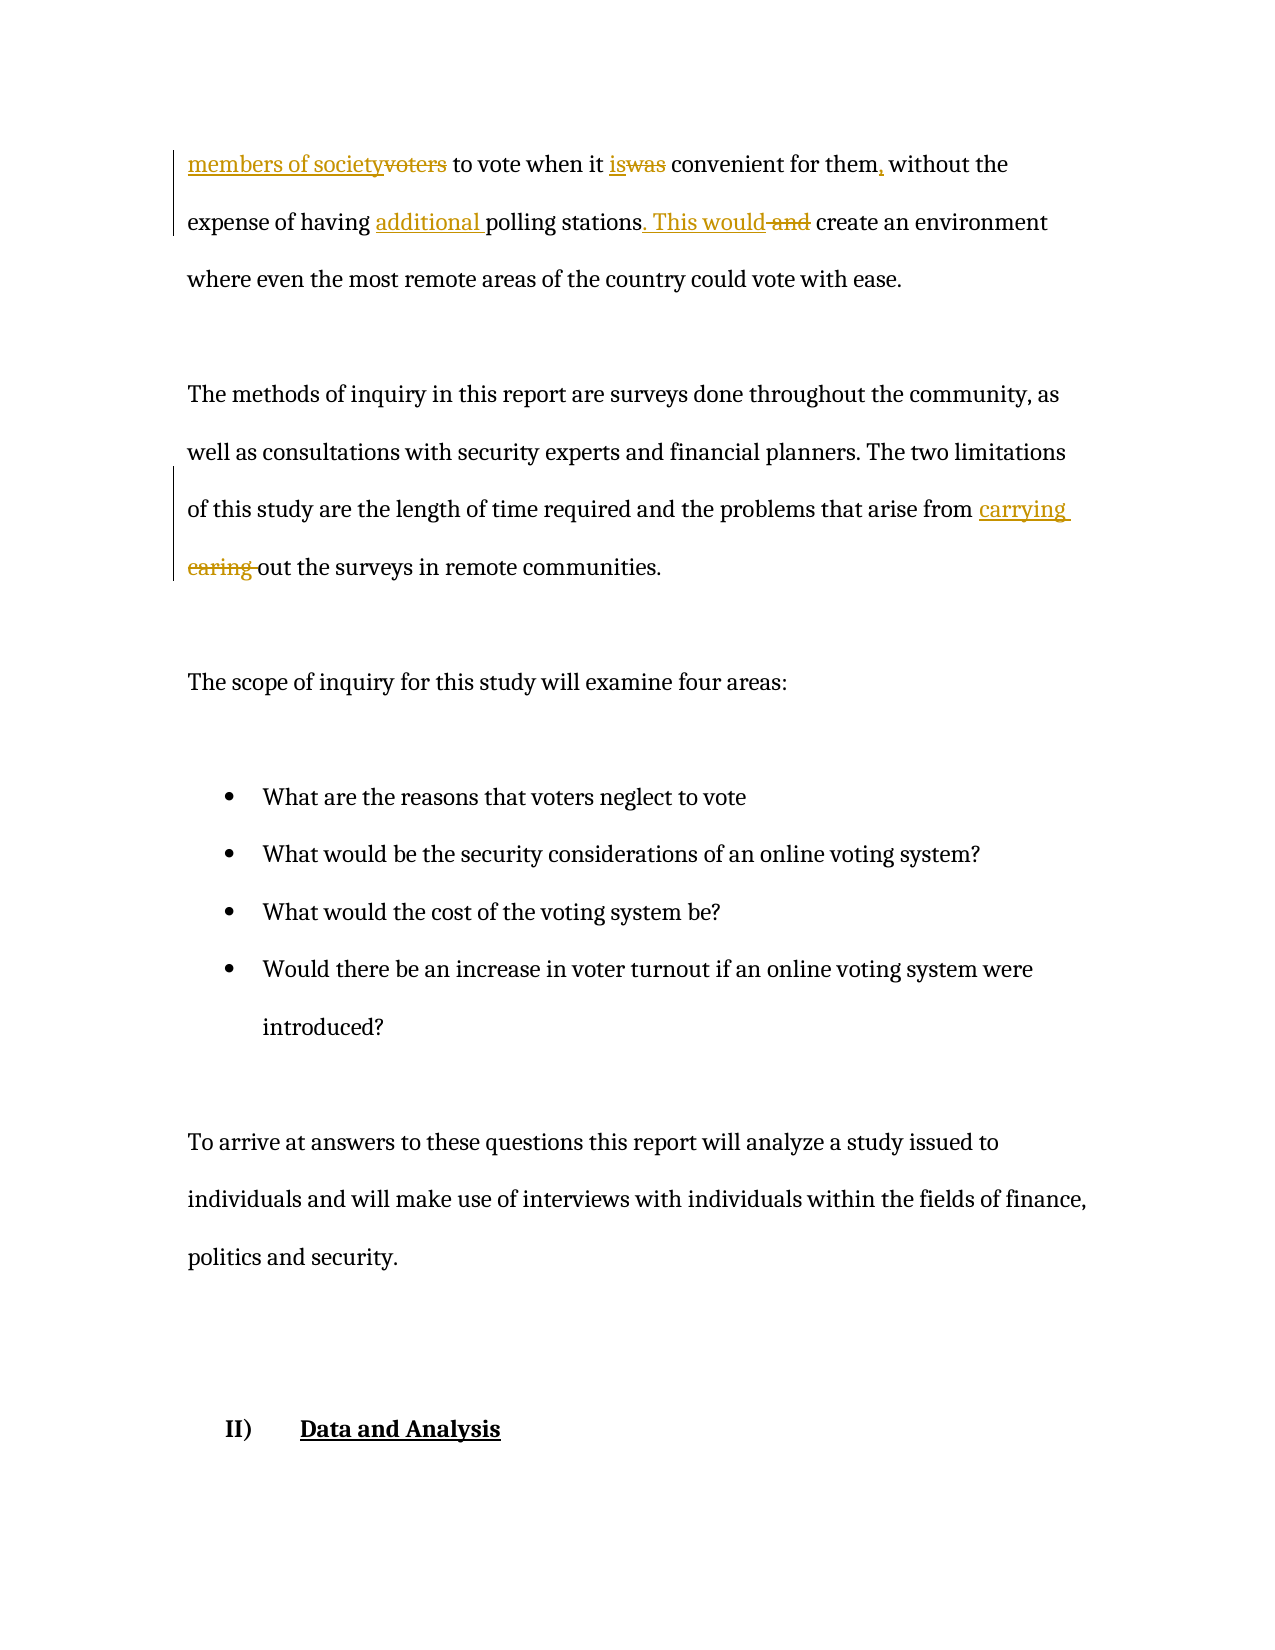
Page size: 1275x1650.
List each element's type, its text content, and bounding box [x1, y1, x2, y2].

list What would be the security considerations of an online voting system? [225, 840, 1087, 869]
text The scope of inquiry for this study will examine four areas: [187, 667, 1087, 696]
list Data and Analysis [225, 1415, 1087, 1444]
text To arrive at answers to these questions this report will analyze a study issued to individuals and will make use of interviews with individuals within the fields of finance, politics and security. [187, 1127, 1087, 1271]
list Would there be an increase in voter turnout if an online voting system were introduced? [225, 955, 1087, 1041]
list What are the reasons that voters neglect to vote [225, 782, 1087, 811]
list What would the cost of the voting system be? [225, 897, 1087, 926]
text The methods of inquiry in this report are surveys done throughout the community, as well as consultations with security experts and financial planners. The two limitations of this study are the length of time required and the problems that arise from out the surveys in remote communities. [187, 380, 1087, 581]
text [187, 150, 1087, 294]
